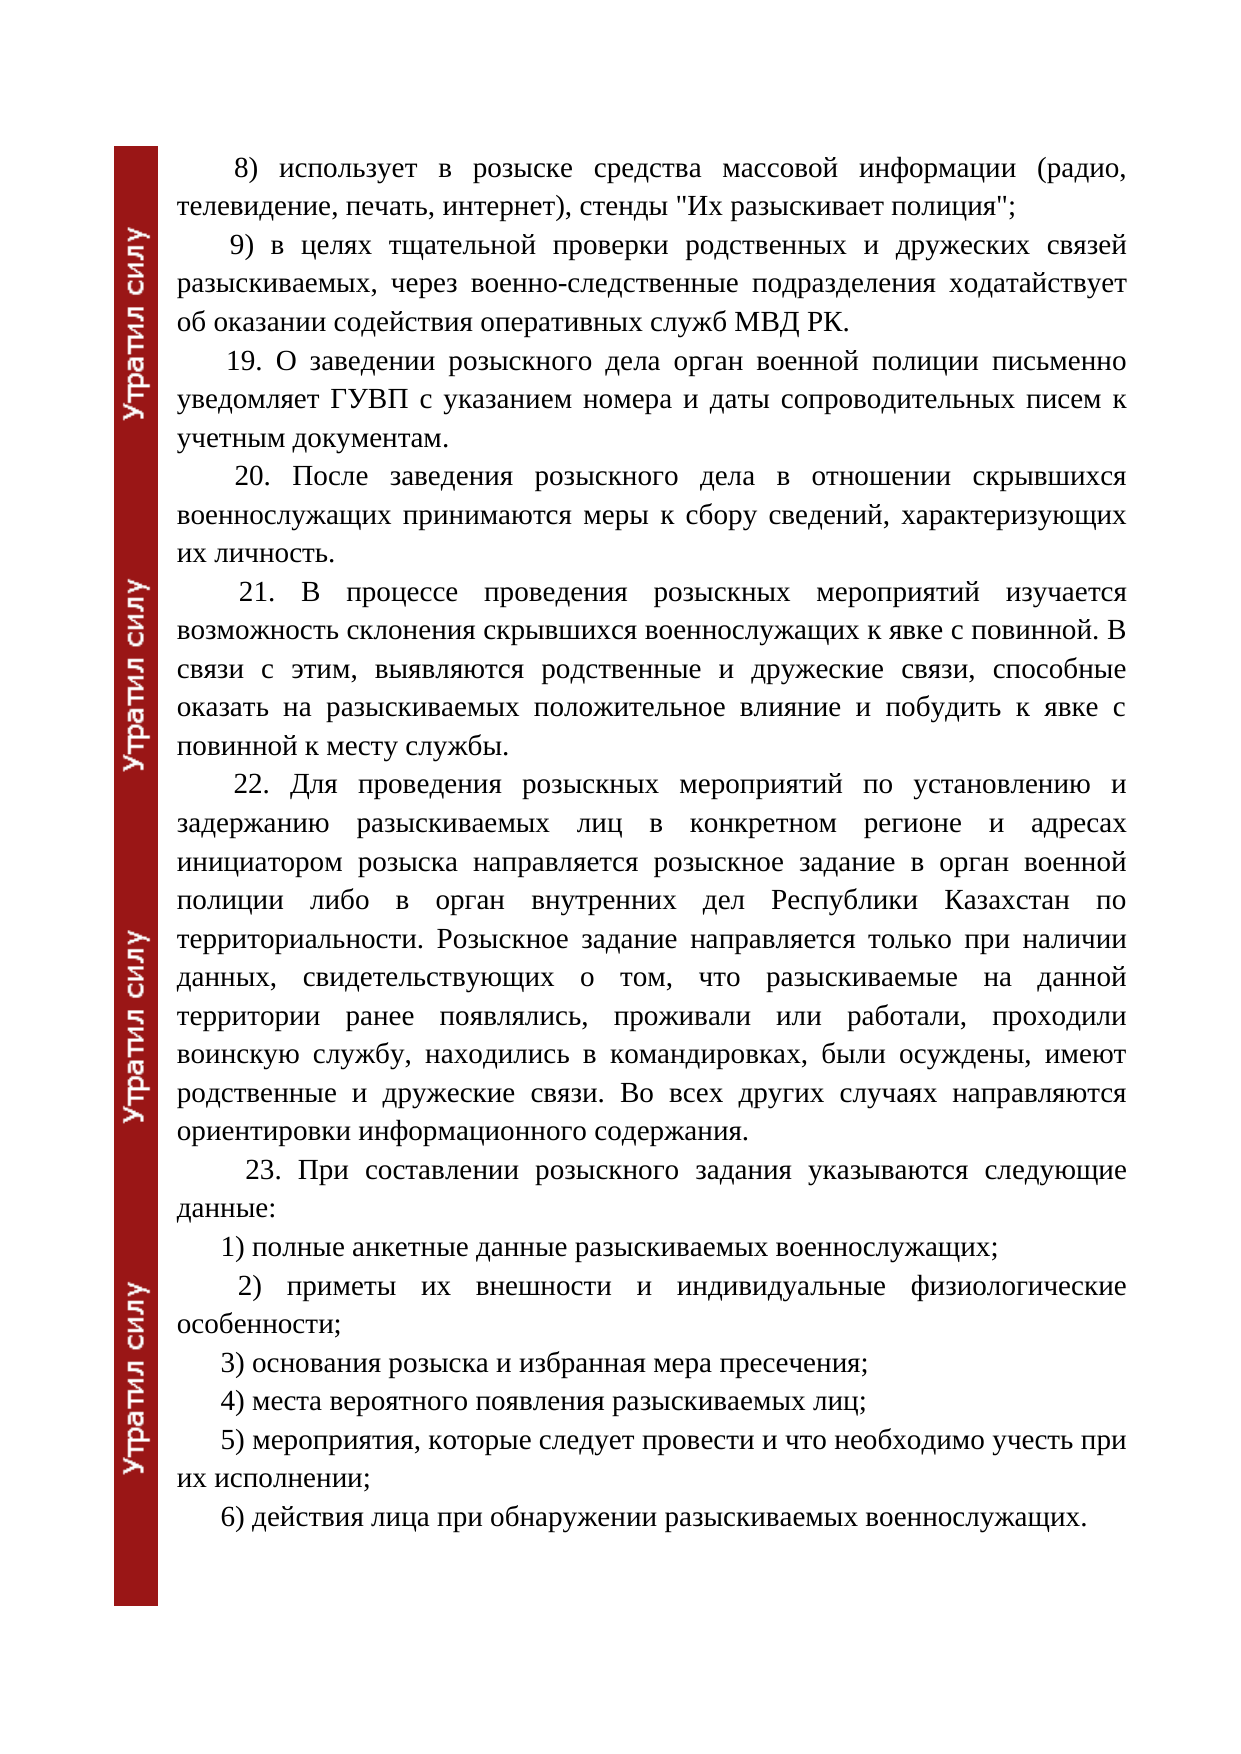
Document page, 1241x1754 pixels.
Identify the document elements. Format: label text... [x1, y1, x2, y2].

picture [114, 1494, 158, 1499]
text 22. Для проведения розыскных мероприятий по установлению и задержанию разыскиваемых лиц в конкретном регионе и адресах инициатором розыска направляется розыскное задание в орган военной полиции либо в орган внутренних дел Республики Казахстан по территориальности. Розыскное задание направляется только при наличии данных, свидетельствующих о том, что разыскиваемые на данной территории ранее появлялись, проживали или работали, проходили воинскую службу, находились в командировках, были осуждены, имеют родственные и дружеские связи. Во всех других случаях направляются ориентировки информационного содержания. [112, 767, 1128, 1147]
picture [114, 1147, 158, 1152]
picture [114, 1378, 158, 1383]
text 20. После заведения розыскного дела в отношении скрывшихся военнослужащих принимаются меры к сбору сведений, характеризующих их личность. [112, 458, 1128, 569]
picture [114, 1532, 158, 1606]
picture [114, 222, 158, 227]
picture [114, 453, 158, 458]
text 2) приметы их внешности и индивидуальные физиологические особенности; [112, 1268, 1128, 1340]
text 9) в целях тщательной проверки родственных и дружеских связей разыскиваемых, через военно-следственные подразделения ходатайствует об оказании содействия оперативных служб МВД РК. [112, 227, 1128, 338]
text 3) основания розыска и избранная мера пресечения; [112, 1345, 1128, 1378]
text 5) мероприятия, которые следует провести и что необходимо учесть при их исполнении; [112, 1422, 1128, 1494]
text 19. О заведении розыскного дела орган военной полиции письменно уведомляет ГУВП с указанием номера и даты сопроводительных писем к учетным документам. [112, 343, 1128, 453]
text 23. При составлении розыскного задания указываются следующие данные: [112, 1152, 1128, 1224]
picture [114, 762, 158, 767]
picture [114, 1340, 158, 1345]
picture [114, 1417, 158, 1422]
picture [114, 1263, 158, 1268]
picture [114, 146, 158, 150]
text 4) места вероятного появления разыскиваемых лиц; [112, 1383, 1128, 1417]
text 6) действия лица при обнаружении разыскиваемых военнослужащих. [112, 1499, 1128, 1532]
picture [114, 569, 158, 574]
picture [114, 338, 158, 343]
text 21. В процессе проведения розыскных мероприятий изучается возможность склонения скрывшихся военнослужащих к явке с повинной. В связи с этим, выявляются родственные и дружеские связи, способные оказать на разыскиваемых положительное влияние и побудить к явке с повинной к месту службы. [112, 574, 1128, 762]
text 1) полные анкетные данные разыскиваемых военнослужащих; [112, 1229, 1128, 1263]
picture [114, 1224, 158, 1229]
text 8) использует в розыске средства массовой информации (радио, телевидение, печать, интернет), стенды "Их разыскивает полиция"; [112, 150, 1128, 222]
